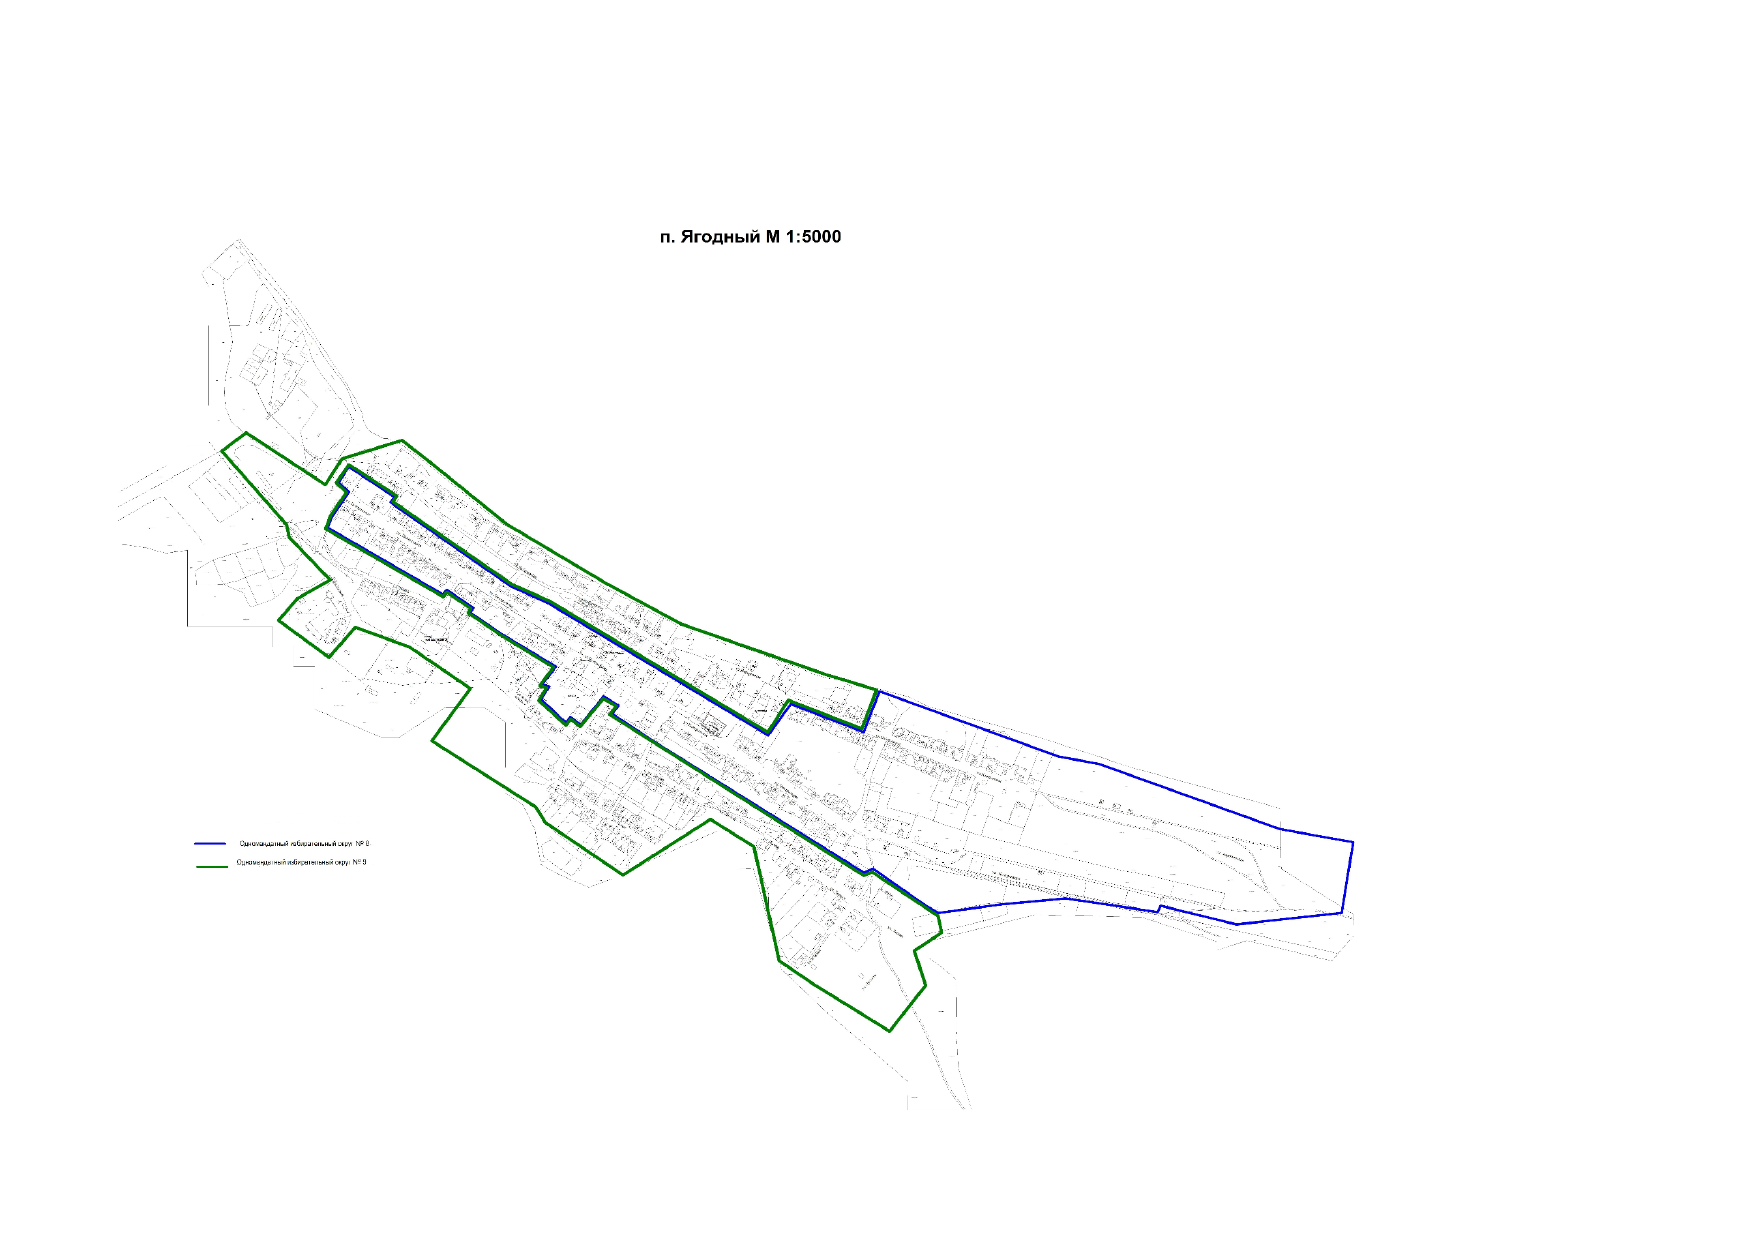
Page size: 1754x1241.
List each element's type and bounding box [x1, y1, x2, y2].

picture [118, 208, 1379, 1132]
